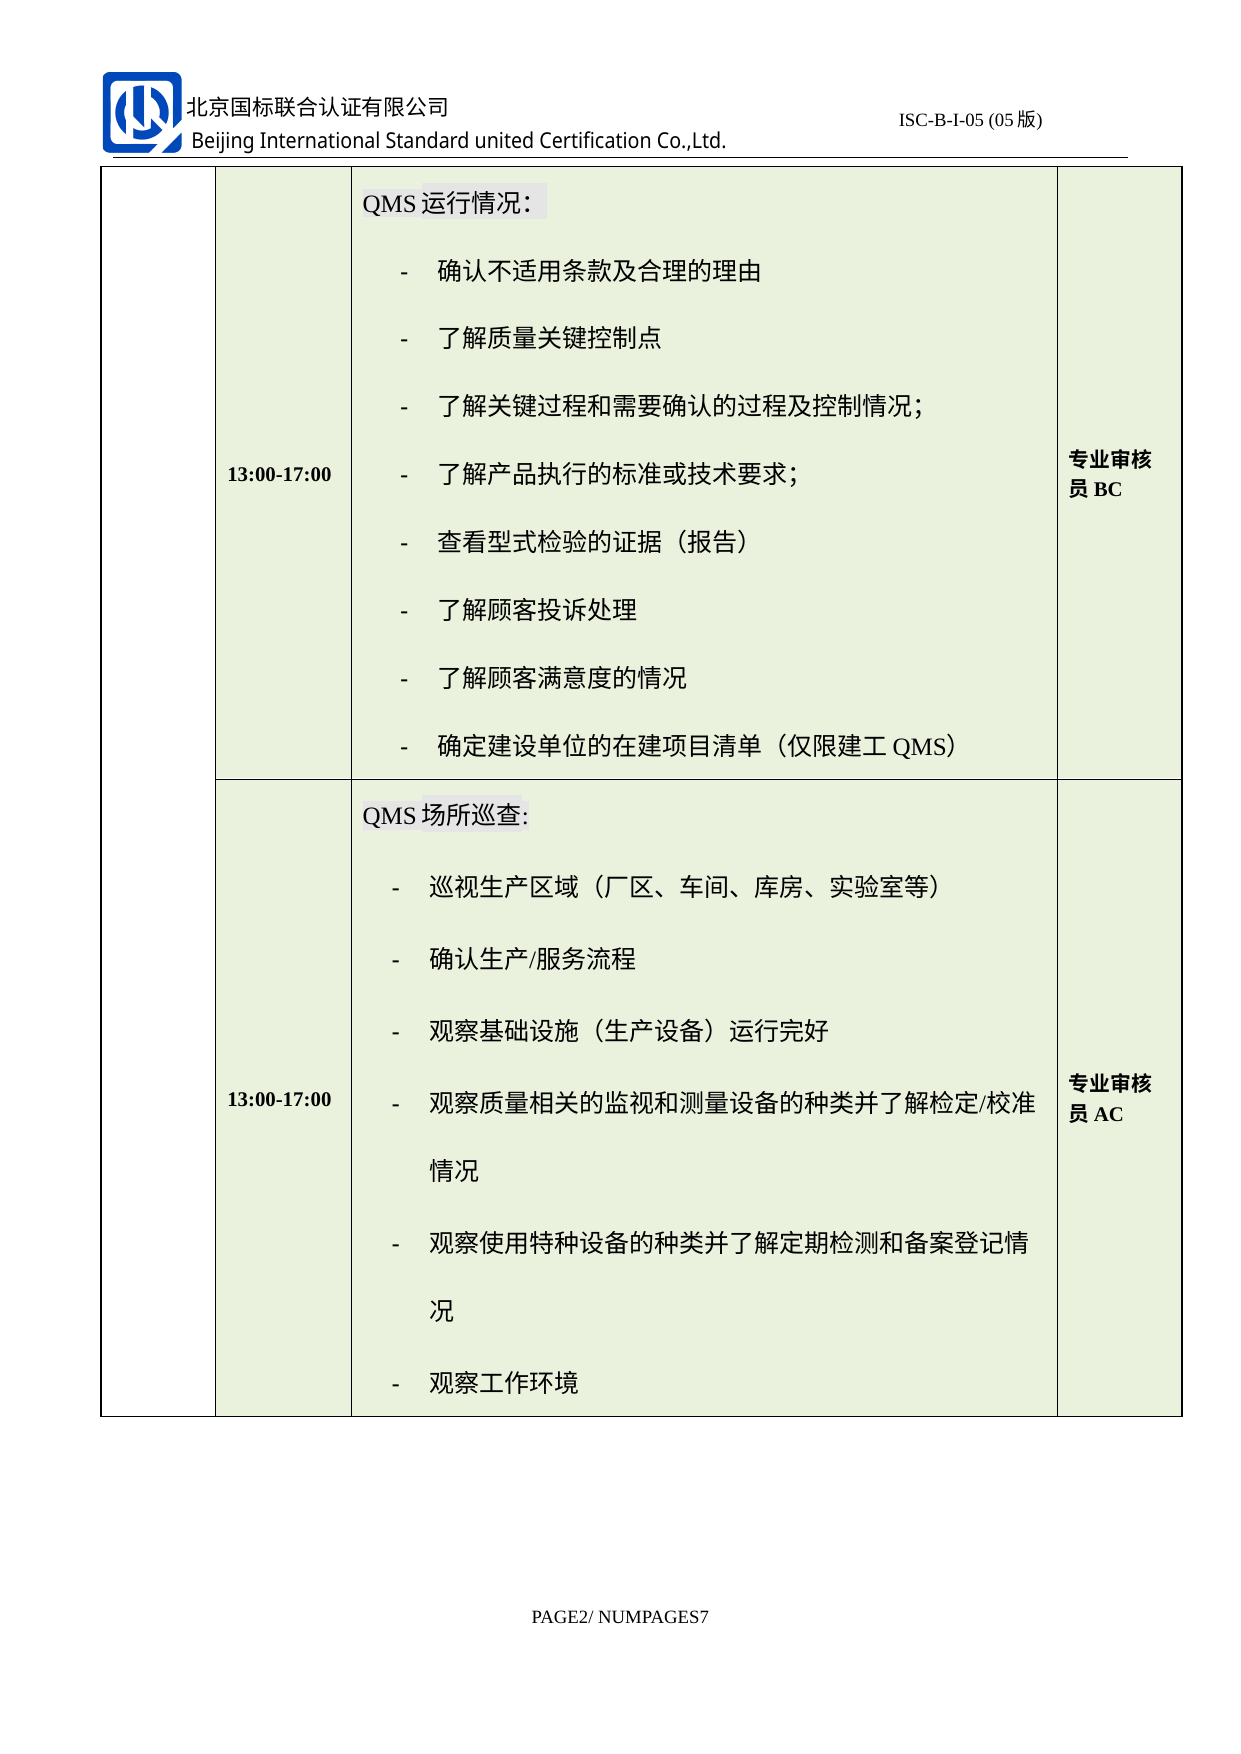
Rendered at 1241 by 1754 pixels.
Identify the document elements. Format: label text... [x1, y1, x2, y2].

table_cell 专业审核员AC [1058, 780, 1181, 1416]
table_cell 13:00-17:00 [216, 167, 351, 778]
table_cell 13:00-17:00 [216, 780, 351, 1416]
table_cell QMS场所巡查: 巡视生产区域（厂区、车间、库房、实验室等） 确认生产/服务流程 观察基础设施（生产设备）运行完好 观察质量相关的监视和测量设备的种类并了解检定/校准情况 观察使用特种设备的种类并了解定期检测和备案登记情况 观察工作环境 [352, 780, 1057, 1416]
table_cell QMS运行情况： 确认不适用条款及合理的理由 了解质量关键控制点 了解关键过程和需要确认的过程及控制情况； 了解产品执行的标准或技术要求； 查看型式检验的证据（报告） 了解顾客投诉处理 了解顾客满意度的情况 确定建设单位的在建项目清单（仅限建工QMS） [352, 167, 1057, 778]
table_cell 专业审核员BC [1058, 167, 1181, 778]
picture [102, 72, 182, 153]
